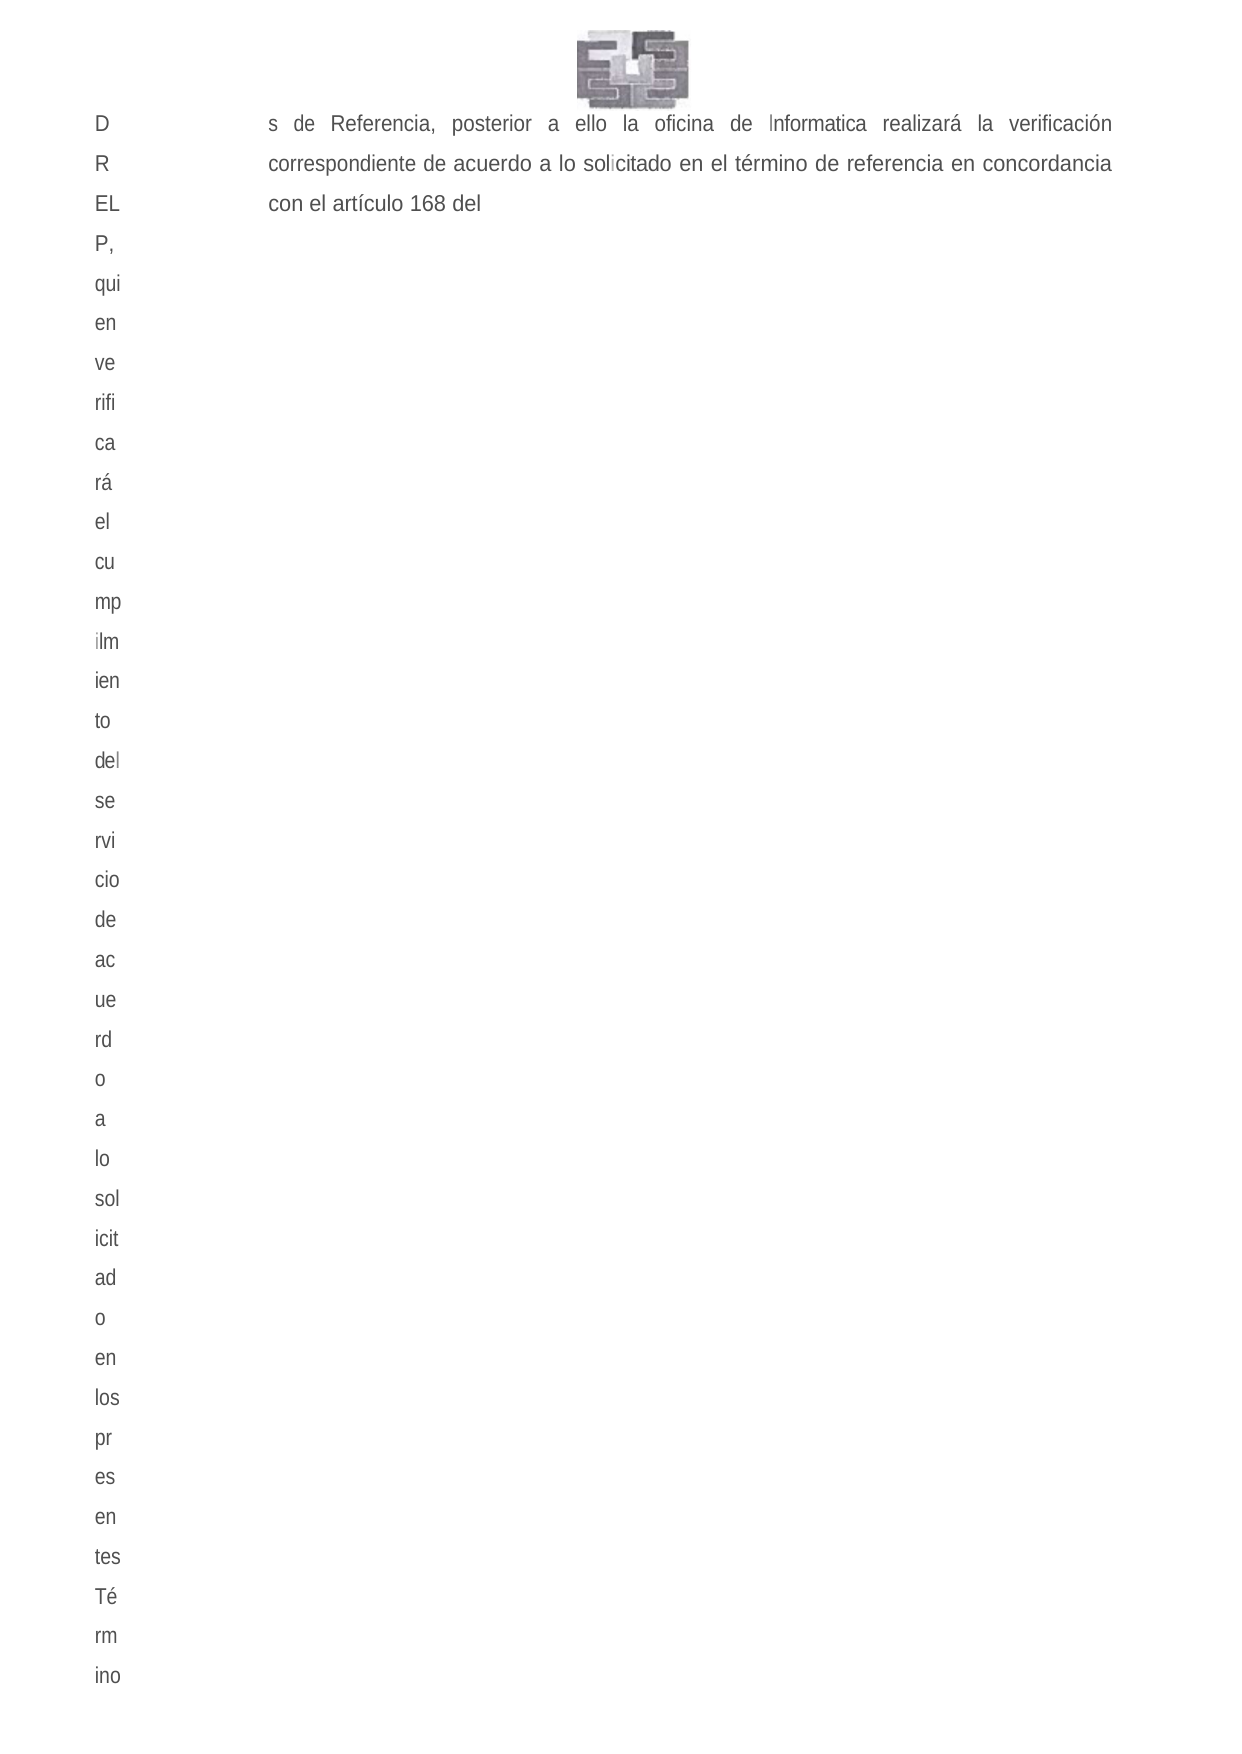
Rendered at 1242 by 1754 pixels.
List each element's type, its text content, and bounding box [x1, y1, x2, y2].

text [268, 110, 1112, 216]
picture [577, 30, 692, 110]
